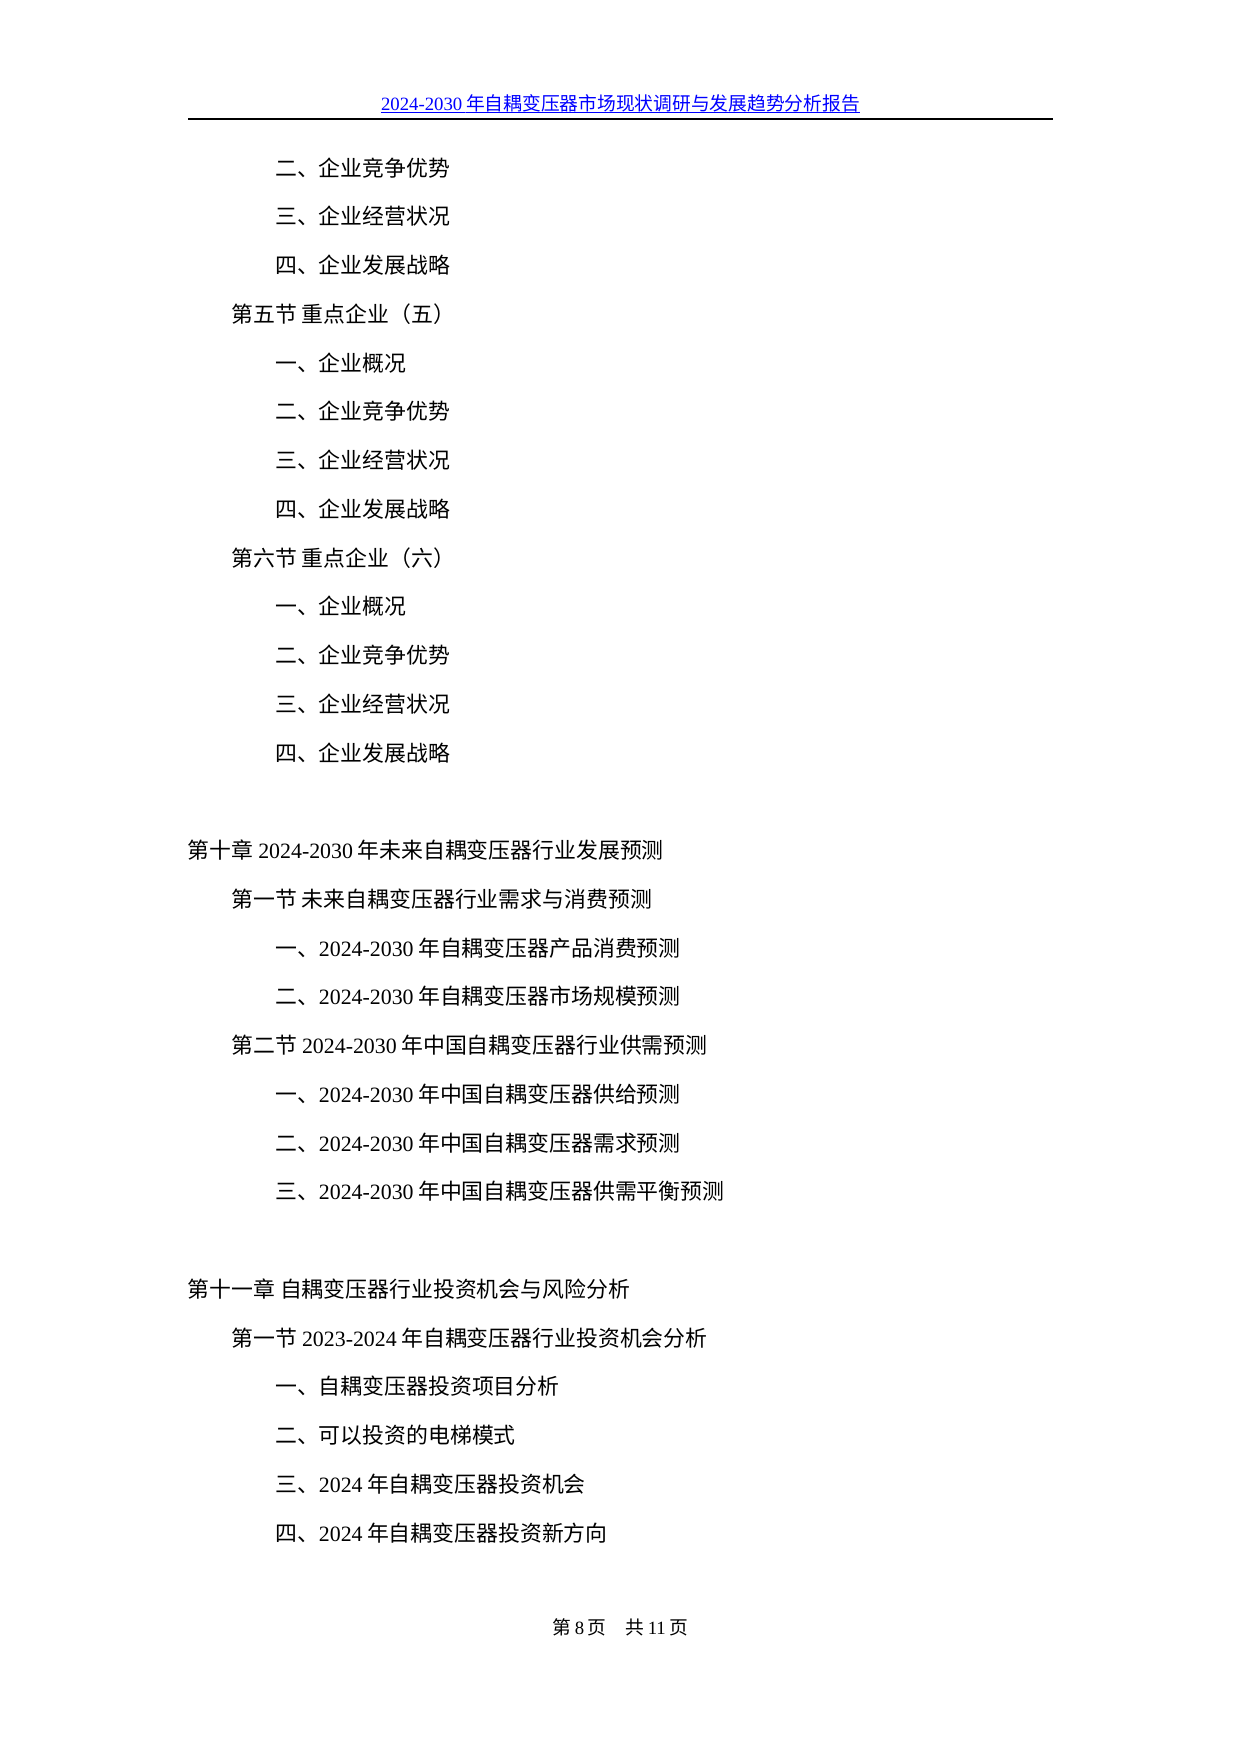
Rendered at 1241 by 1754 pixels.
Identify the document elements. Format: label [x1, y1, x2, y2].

text [187, 150, 1053, 1548]
